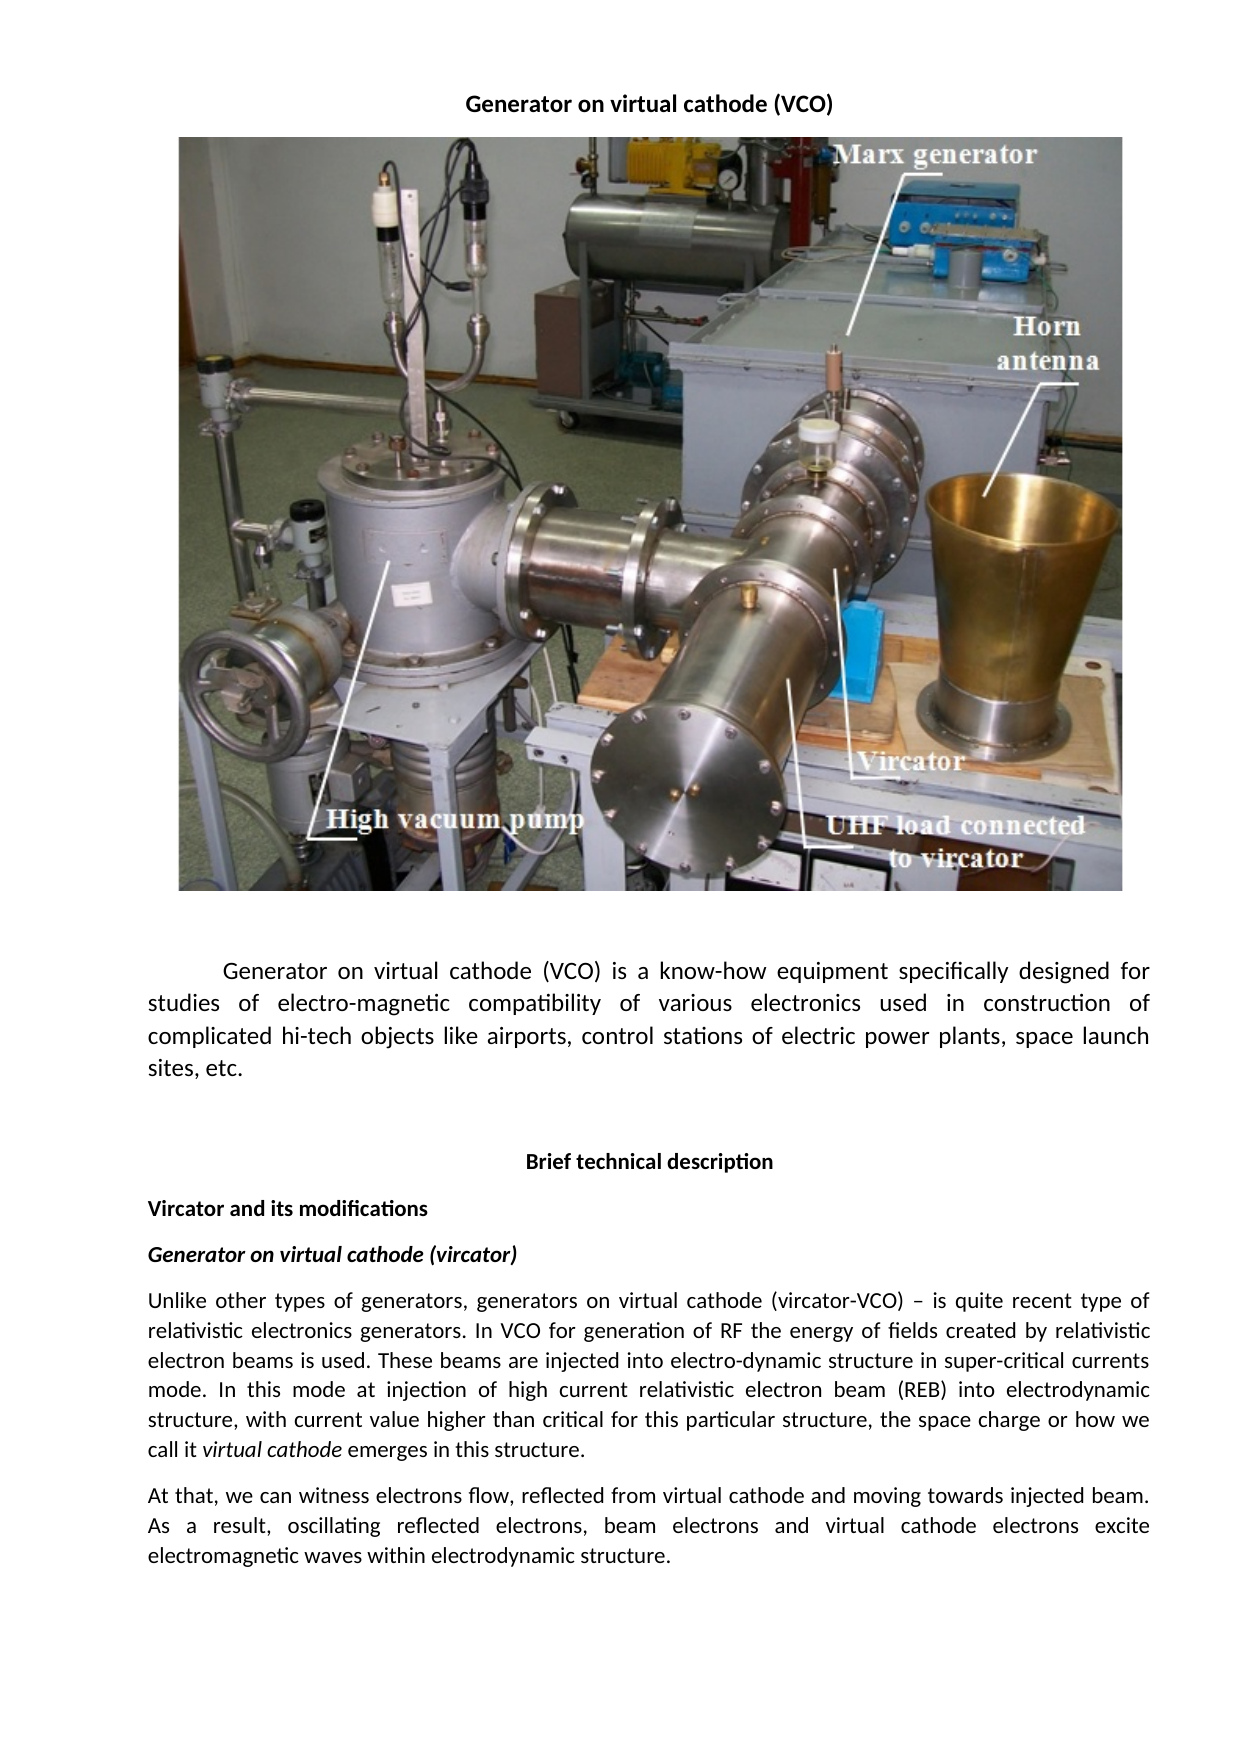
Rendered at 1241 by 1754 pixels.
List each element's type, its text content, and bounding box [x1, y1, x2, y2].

text Unlike other types of generators, generators on virtual cathode (vircator-VCO) – is quite recent type of relativistic electronics generators. In VCO for generation of RF the energy of fields created by relativistic electron beams is used. These beams are injected into electro-dynamic structure in super-critical currents mode. In this mode at injection of high current relativistic electron beam (REB) into electrodynamic structure, with current value higher than critical for this particular structure, the space charge or how we call it virtual cathode emerges in this structure. [148, 1287, 1152, 1463]
text Generator on virtual cathode (VCO) is a know-how equipment specifically designed for studies of electro-magnetic compatibility of various electronics used in construction of complicated hi-tech objects like airports, control stations of electric power plants, space launch sites, etc. [148, 955, 1152, 1083]
text Generator on virtual cathode (vircator) [148, 1240, 1152, 1268]
text Vircator and its modifications [148, 1194, 1152, 1222]
text Generator on virtual cathode (VCO) [148, 88, 1152, 119]
text At that, we can witness electrons flow, reflected from virtual cathode and moving towards injected beam. As a result, oscillating reflected electrons, beam electrons and virtual cathode electrons excite electromagnetic waves within electrodynamic structure. [148, 1481, 1152, 1569]
text Brief technical description [148, 1147, 1152, 1176]
picture [177, 137, 1123, 891]
